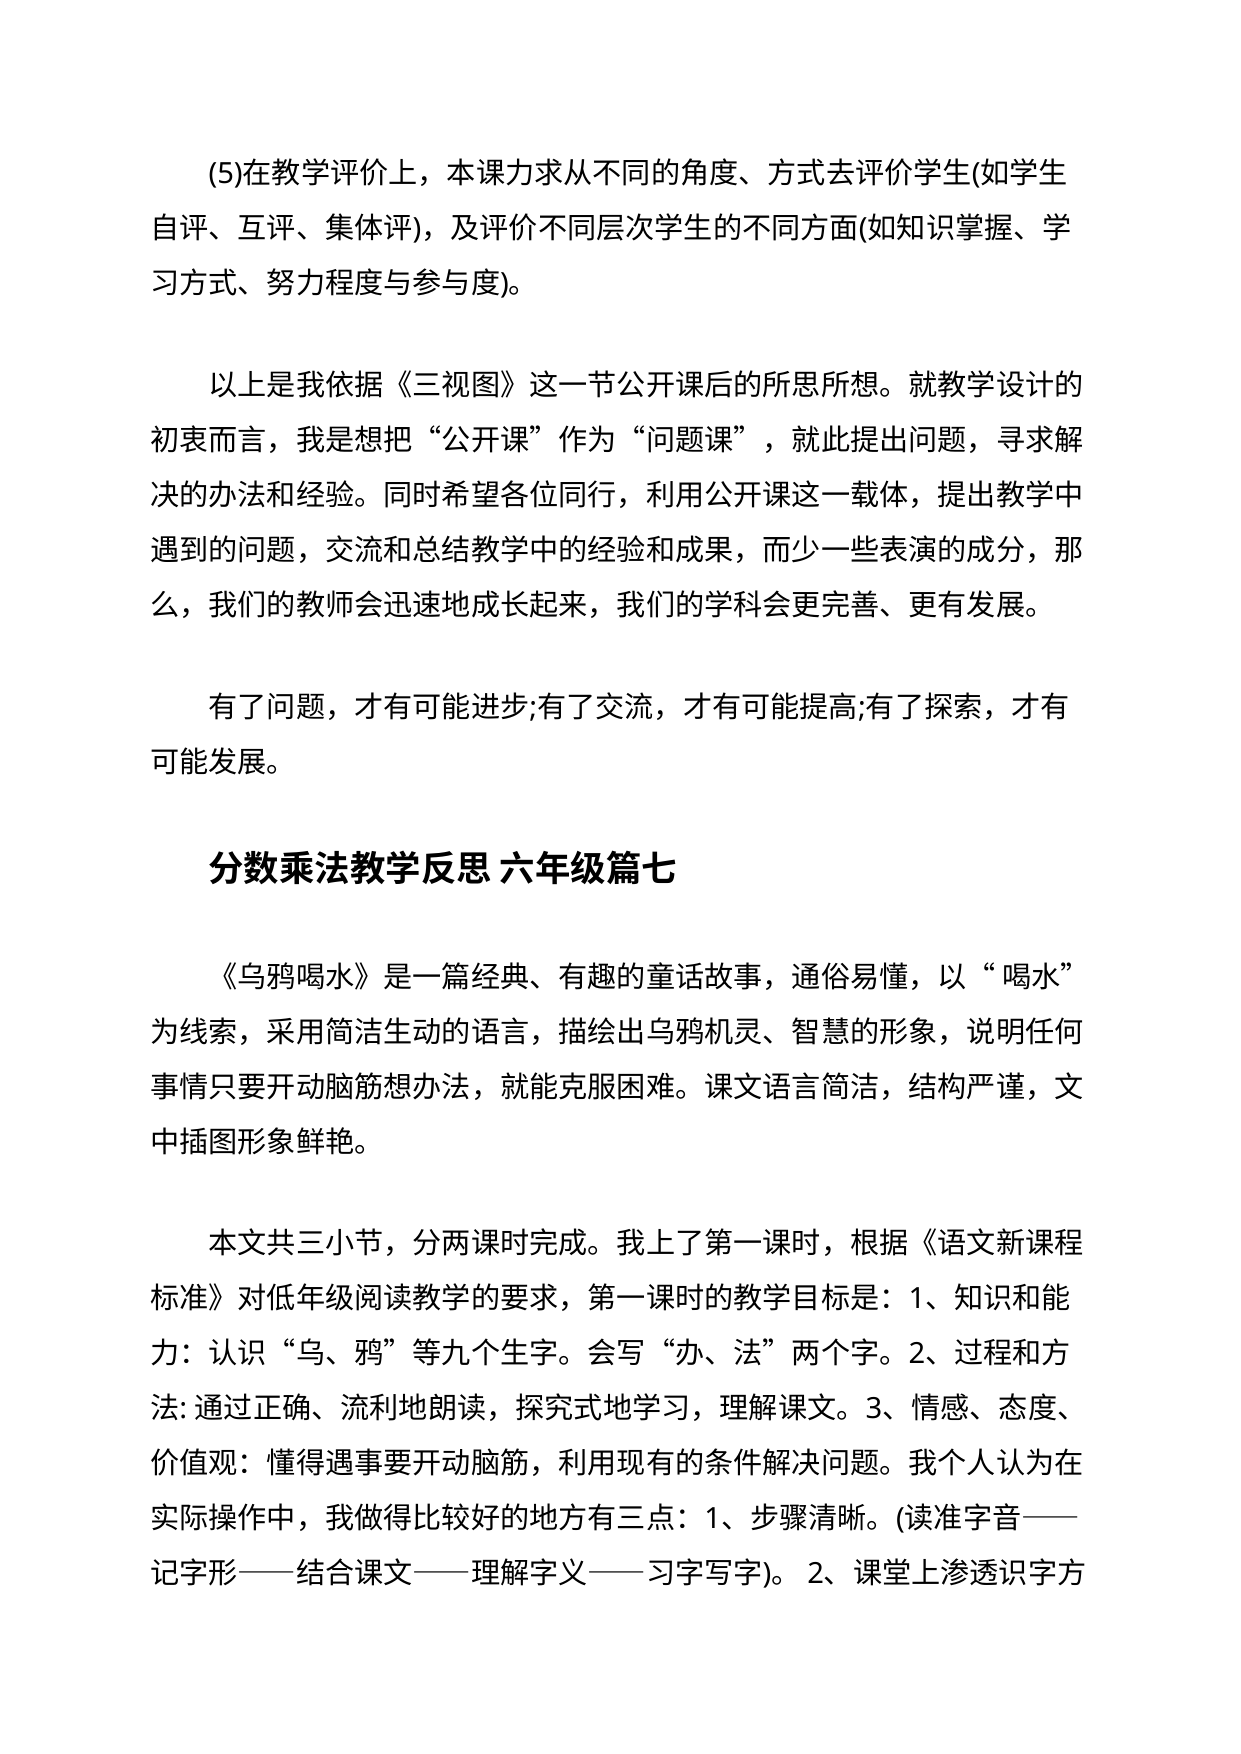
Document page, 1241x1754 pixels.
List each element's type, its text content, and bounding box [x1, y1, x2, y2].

text 《乌鸦喝水》是一篇经典、有趣的童话故事，通俗易懂，以“ 喝水”为线索，采用简洁生动的语言，描绘出乌鸦机灵、智慧的形象，说明任何事情只要开动脑筋想办法，就能克服困难。课文语言简洁，结构严谨，文中插图形象鲜艳。 [150, 953, 1090, 1161]
text (5)在教学评价上，本课力求从不同的角度、方式去评价学生(如学生自评、互评、集体评)，及评价不同层次学生的不同方面(如知识掌握、学习方式、努力程度与参与度)。 [150, 150, 1090, 302]
text 有了问题，才有可能进步;有了交流，才有可能提高;有了探索，才有可能发展。 [150, 683, 1090, 781]
text 以上是我依据《三视图》这一节公开课后的所思所想。就教学设计的初衷而言，我是想把“公开课”作为“问题课”，就此提出问题，寻求解决的办法和经验。同时希望各位同行，利用公开课这一载体，提出教学中遇到的问题，交流和总结教学中的经验和成果，而少一些表演的成分，那么，我们的教师会迅速地成长起来，我们的学科会更完善、更有发展。 [150, 362, 1090, 624]
text 分数乘法教学反思 六年级篇七 [150, 840, 1090, 891]
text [150, 1220, 1090, 1592]
